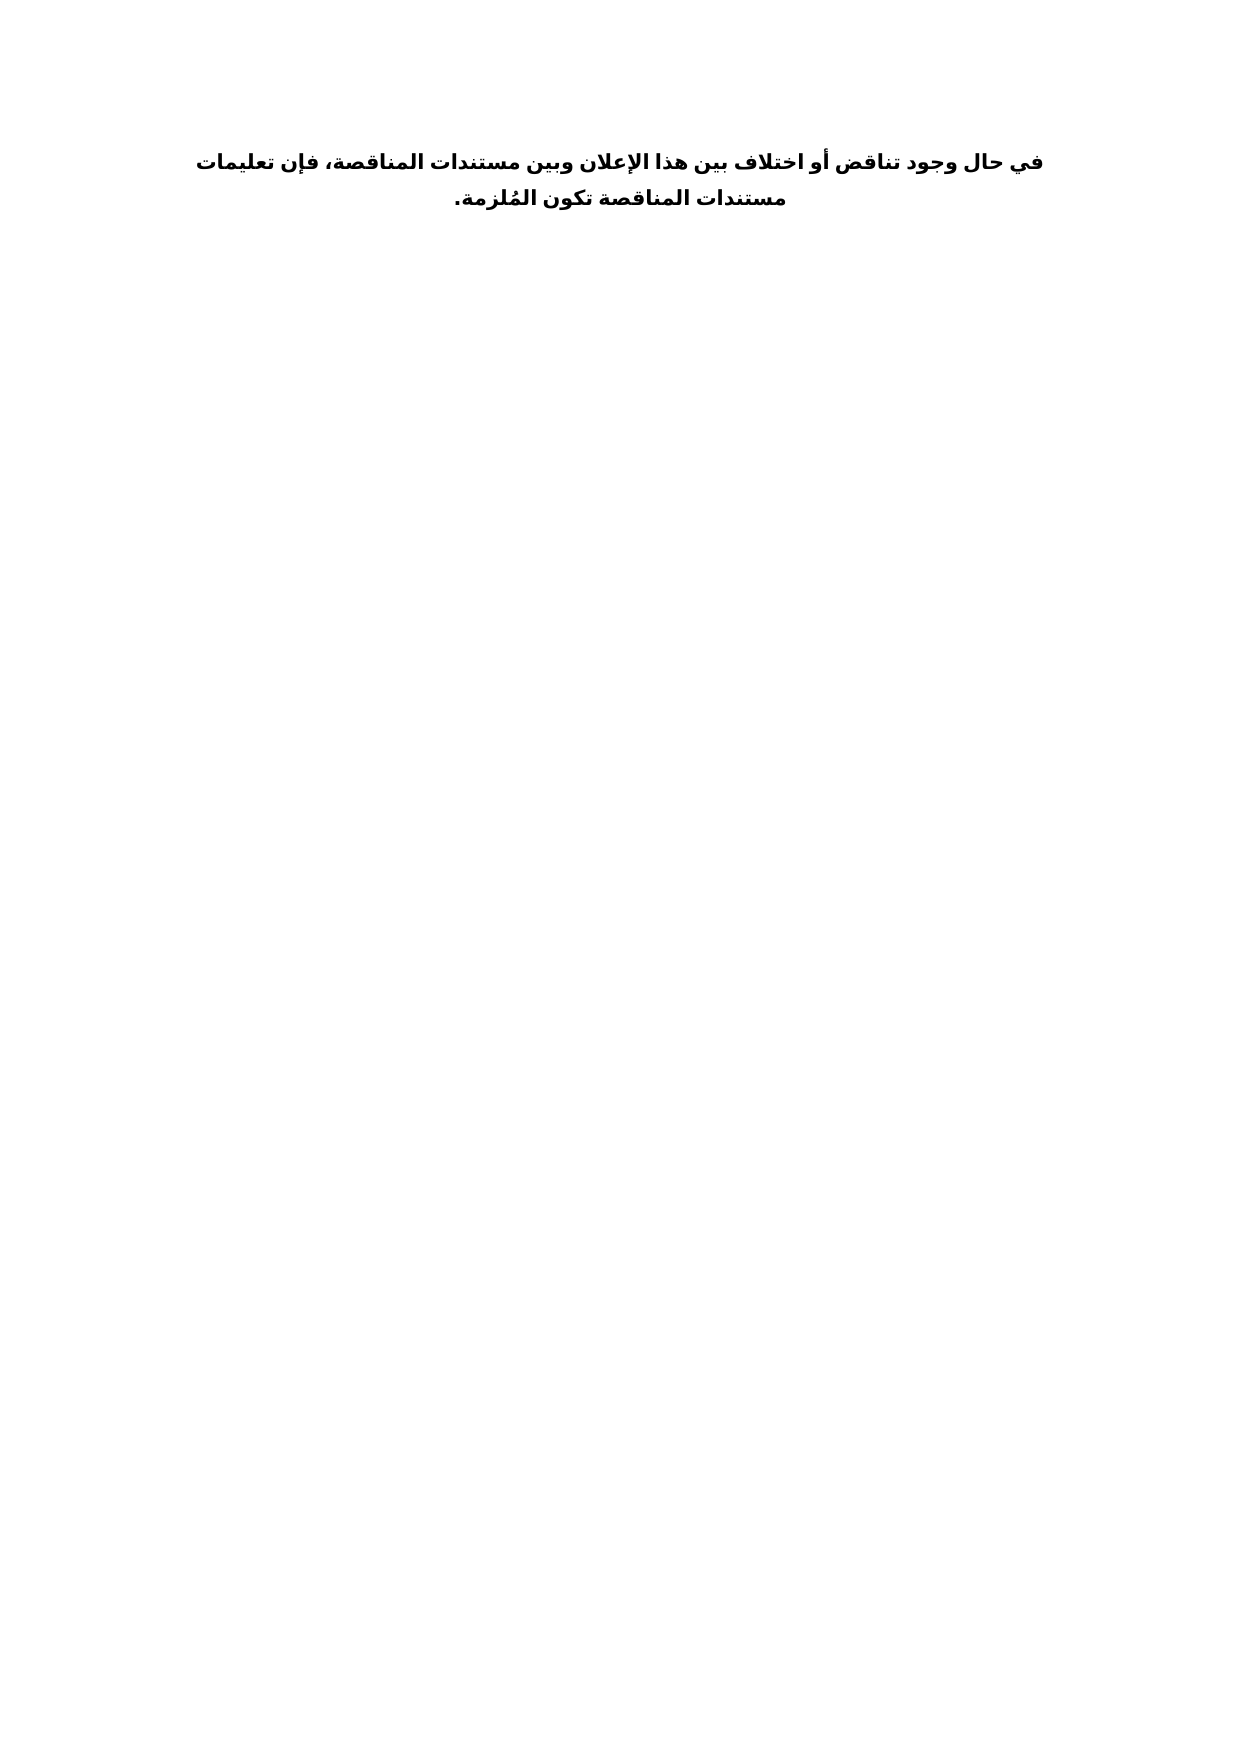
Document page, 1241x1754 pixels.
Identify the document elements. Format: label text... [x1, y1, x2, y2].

text في حال وجود تناقض أو اختلاف بين هذا الإعلان وبين مستندات المناقصة، فإن تعليمات مستندات المناقصة تكون المُلزمة. [187, 150, 1053, 211]
